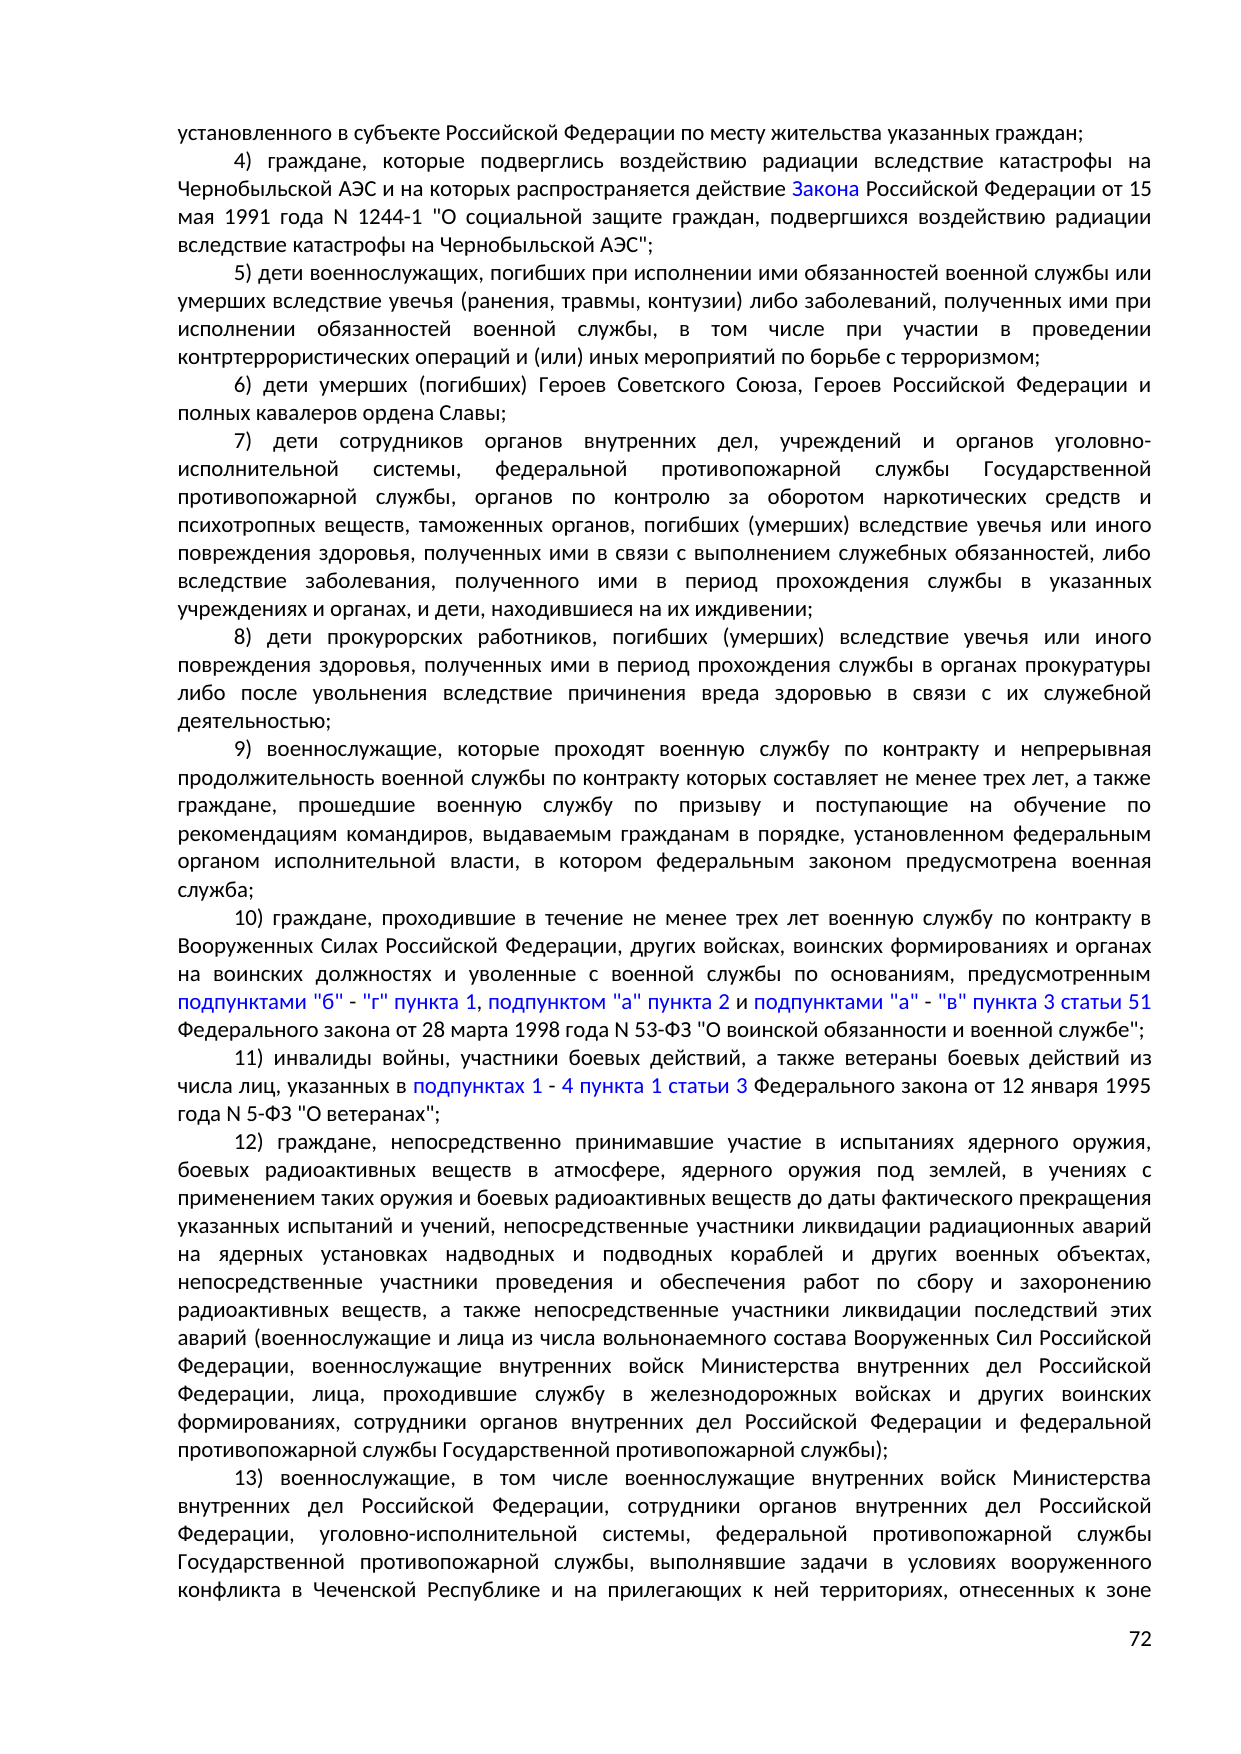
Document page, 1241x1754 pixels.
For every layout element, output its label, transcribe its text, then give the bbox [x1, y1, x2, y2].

text 4) граждане, которые подверглись воздействию радиации вследствие катастрофы на Чернобыльской АЭС и на которых распространяется действие Закона Российской Федерации от 15 мая 1991 года N 1244-1 "О социальной защите граждан, подвергшихся воздействию радиации вследствие катастрофы на Чернобыльской АЭС"; [177, 146, 1152, 258]
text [177, 118, 1152, 146]
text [177, 1463, 1152, 1603]
text 8) дети прокурорских работников, погибших (умерших) вследствие увечья или иного повреждения здоровья, полученных ими в период прохождения службы в органах прокуратуры либо после увольнения вследствие причинения вреда здоровью в связи с их служебной деятельностью; [177, 622, 1152, 734]
text 12) граждане, непосредственно принимавшие участие в испытаниях ядерного оружия, боевых радиоактивных веществ в атмосфере, ядерного оружия под землей, в учениях с применением таких оружия и боевых радиоактивных веществ до даты фактического прекращения указанных испытаний и учений, непосредственные участники ликвидации радиационных аварий на ядерных установках надводных и подводных кораблей и других военных объектах, непосредственные участники проведения и обеспечения работ по сбору и захоронению радиоактивных веществ, а также непосредственные участники ликвидации последствий этих аварий (военнослужащие и лица из числа вольнонаемного состава Вооруженных Сил Российской Федерации, военнослужащие внутренних войск Министерства внутренних дел Российской Федерации, лица, проходившие службу в железнодорожных войсках и других воинских формированиях, сотрудники органов внутренних дел Российской Федерации и федеральной противопожарной службы Государственной противопожарной службы); [177, 1127, 1152, 1463]
text 10) граждане, проходившие в течение не менее трех лет военную службу по контракту в Вооруженных Силах Российской Федерации, других войсках, воинских формированиях и органах на воинских должностях и уволенные с военной службы по основаниям, предусмотренным подпунктами "б" - "г" пункта 1, подпунктом "а" пункта 2 и подпунктами "а" - "в" пункта 3 статьи 51 Федерального закона от 28 марта 1998 года N 53-ФЗ "О воинской обязанности и военной службе"; [177, 903, 1152, 1043]
text 5) дети военнослужащих, погибших при исполнении ими обязанностей военной службы или умерших вследствие увечья (ранения, травмы, контузии) либо заболеваний, полученных ими при исполнении обязанностей военной службы, в том числе при участии в проведении контртеррористических операций и (или) иных мероприятий по борьбе с терроризмом; [177, 258, 1152, 370]
text 6) дети умерших (погибших) Героев Советского Союза, Героев Российской Федерации и полных кавалеров ордена Славы; [177, 370, 1152, 426]
text 11) инвалиды войны, участники боевых действий, а также ветераны боевых действий из числа лиц, указанных в подпунктах 1 - 4 пункта 1 статьи 3 Федерального закона от 12 января 1995 года N 5-ФЗ "О ветеранах"; [177, 1043, 1152, 1127]
text 7) дети сотрудников органов внутренних дел, учреждений и органов уголовно-исполнительной системы, федеральной противопожарной службы Государственной противопожарной службы, органов по контролю за оборотом наркотических средств и психотропных веществ, таможенных органов, погибших (умерших) вследствие увечья или иного повреждения здоровья, полученных ими в связи с выполнением служебных обязанностей, либо вследствие заболевания, полученного ими в период прохождения службы в указанных учреждениях и органах, и дети, находившиеся на их иждивении; [177, 426, 1152, 622]
text 9) военнослужащие, которые проходят военную службу по контракту и непрерывная продолжительность военной службы по контракту которых составляет не менее трех лет, а также граждане, прошедшие военную службу по призыву и поступающие на обучение по рекомендациям командиров, выдаваемым гражданам в порядке, установленном федеральным органом исполнительной власти, в котором федеральным законом предусмотрена военная служба; [177, 734, 1152, 903]
